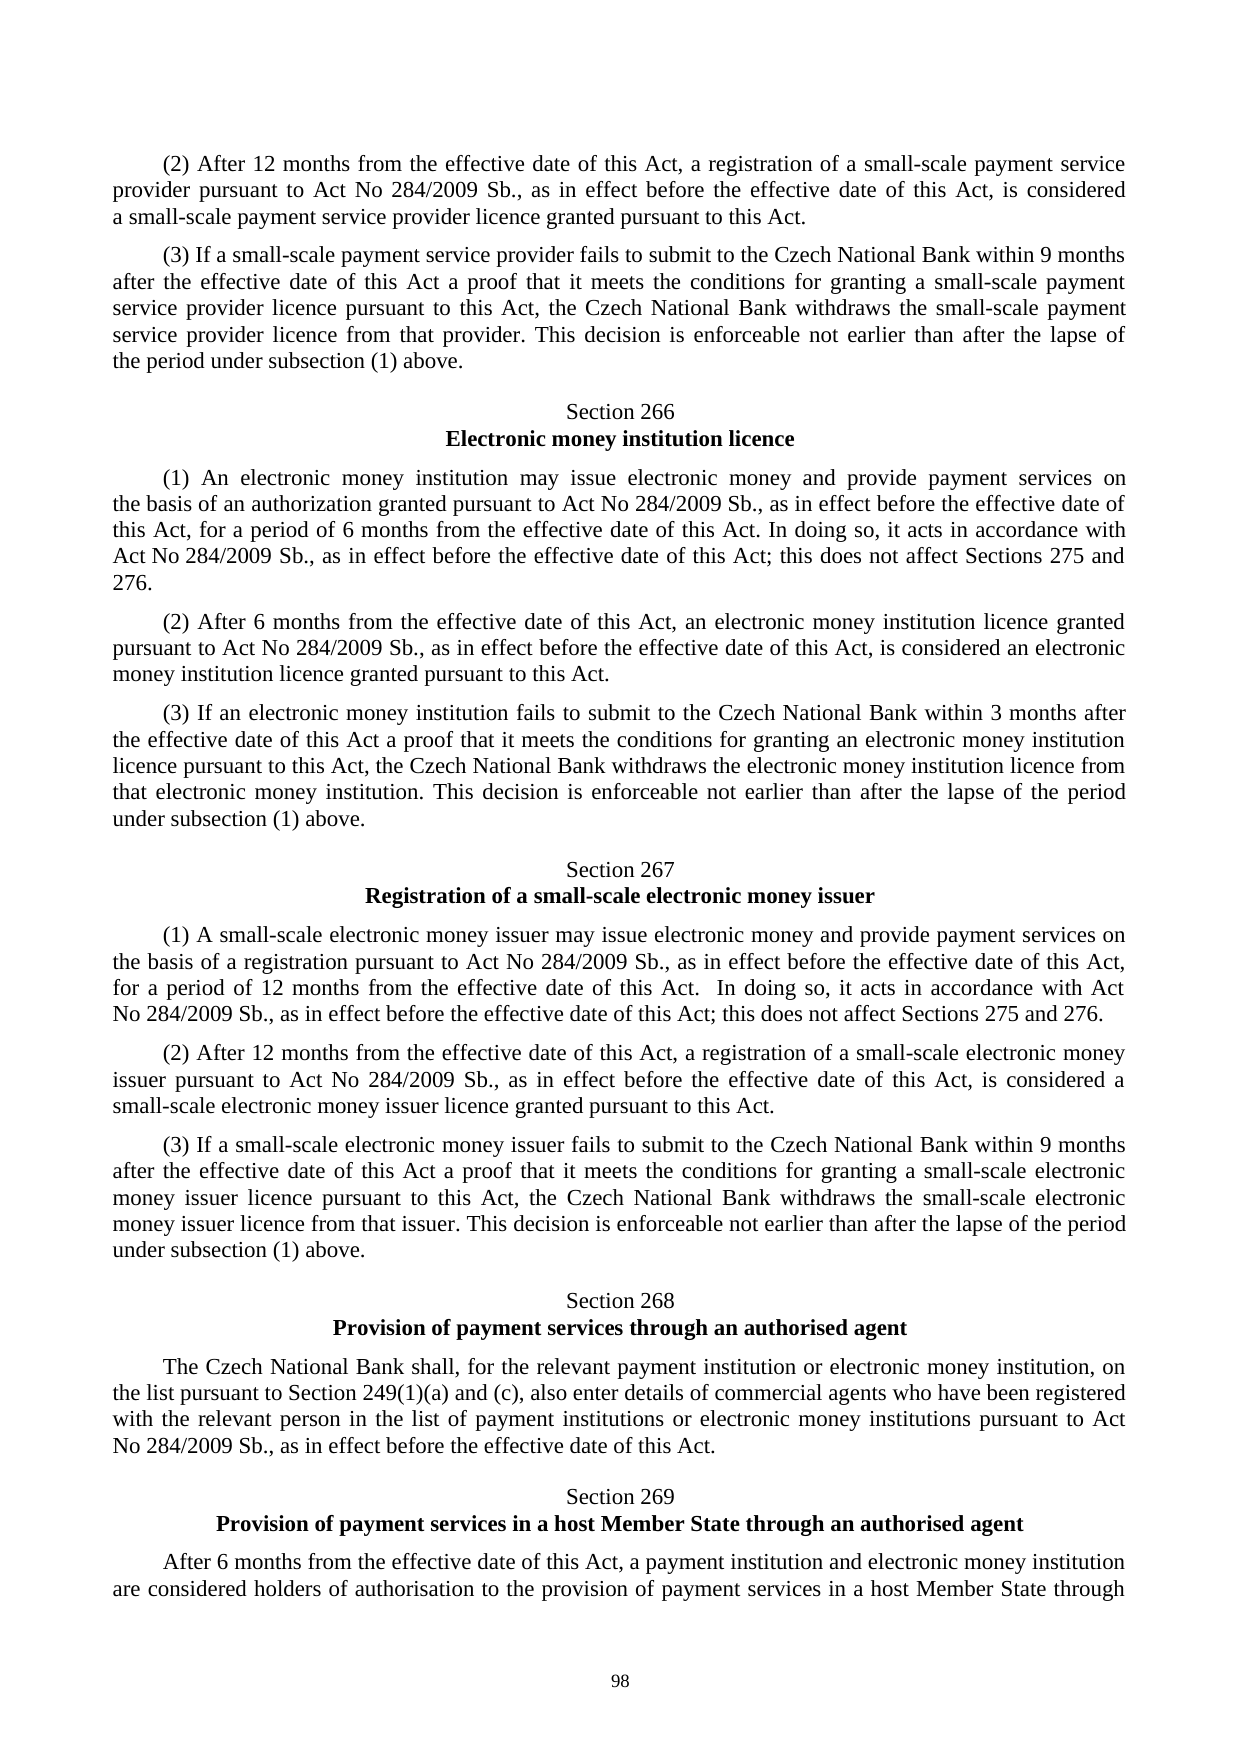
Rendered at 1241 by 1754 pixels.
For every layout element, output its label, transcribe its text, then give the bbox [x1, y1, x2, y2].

text (2) After 12 months from the effective date of this Act, a registration of a small-scale electronic money issuer pursuant to Act No 284/2009 Sb., as in effect before the effective date of this Act, is considered a small-scale electronic money issuer licence granted pursuant to this Act. [112, 1039, 1128, 1118]
text (3) If a small-scale electronic money issuer fails to submit to the Czech National Bank within 9 months after the effective date of this Act a proof that it meets the conditions for granting a small-scale electronic money issuer licence pursuant to this Act, the Czech National Bank withdraws the small-scale electronic money issuer licence from that issuer. This decision is enforceable not earlier than after the lapse of the period under subsection (1) above. [112, 1131, 1128, 1263]
text Section 268 Provision of payment services through an authorised agent [112, 1288, 1128, 1340]
text Section 266 Electronic money institution licence [112, 398, 1128, 451]
text (2) After 6 months from the effective date of this Act, an electronic money institution licence granted pursuant to Act No 284/2009 Sb., as in effect before the effective date of this Act, is considered an electronic money institution licence granted pursuant to this Act. [112, 608, 1128, 687]
text (3) If a small-scale payment service provider fails to submit to the Czech National Bank within 9 months after the effective date of this Act a proof that it meets the conditions for granting a small-scale payment service provider licence pursuant to this Act, the Czech National Bank withdraws the small-scale payment service provider licence from that provider. This decision is enforceable not earlier than after the lapse of the period under subsection (1) above. [112, 242, 1128, 373]
text (2) After 12 months from the effective date of this Act, a registration of a small-scale payment service provider pursuant to Act No 284/2009 Sb., as in effect before the effective date of this Act, is considered a small-scale payment service provider licence granted pursuant to this Act. [112, 150, 1128, 229]
text Section 267 Registration of a small-scale electronic money issuer [112, 856, 1128, 909]
text (1) An electronic money institution may issue electronic money and provide payment services on the basis of an authorization granted pursuant to Act No 284/2009 Sb., as in effect before the effective date of this Act, for a period of 6 months from the effective date of this Act. In doing so, it acts in accordance with Act No 284/2009 Sb., as in effect before the effective date of this Act; this does not affect Sections 275 and 276. [112, 463, 1128, 595]
text The Czech National Bank shall, for the relevant payment institution or electronic money institution, on the list pursuant to Section 249(1)(a) and (c), also enter details of commercial agents who have been registered with the relevant person in the list of payment institutions or electronic money institutions pursuant to Act No 284/2009 Sb., as in effect before the effective date of this Act. [112, 1353, 1128, 1458]
text Section 269 Provision of payment services in a host Member State through an authorised agent [112, 1483, 1128, 1536]
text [112, 1548, 1128, 1601]
text (3) If an electronic money institution fails to submit to the Czech National Bank within 3 months after the effective date of this Act a proof that it meets the conditions for granting an electronic money institution licence pursuant to this Act, the Czech National Bank withdraws the electronic money institution licence from that electronic money institution. This decision is enforceable not earlier than after the lapse of the period under subsection (1) above. [112, 699, 1128, 831]
text (1) A small-scale electronic money issuer may issue electronic money and provide payment services on the basis of a registration pursuant to Act No 284/2009 Sb., as in effect before the effective date of this Act, for a period of 12 months from the effective date of this Act. In doing so, it acts in accordance with Act No 284/2009 Sb., as in effect before the effective date of this Act; this does not affect Sections 275 and 276. [112, 921, 1128, 1027]
